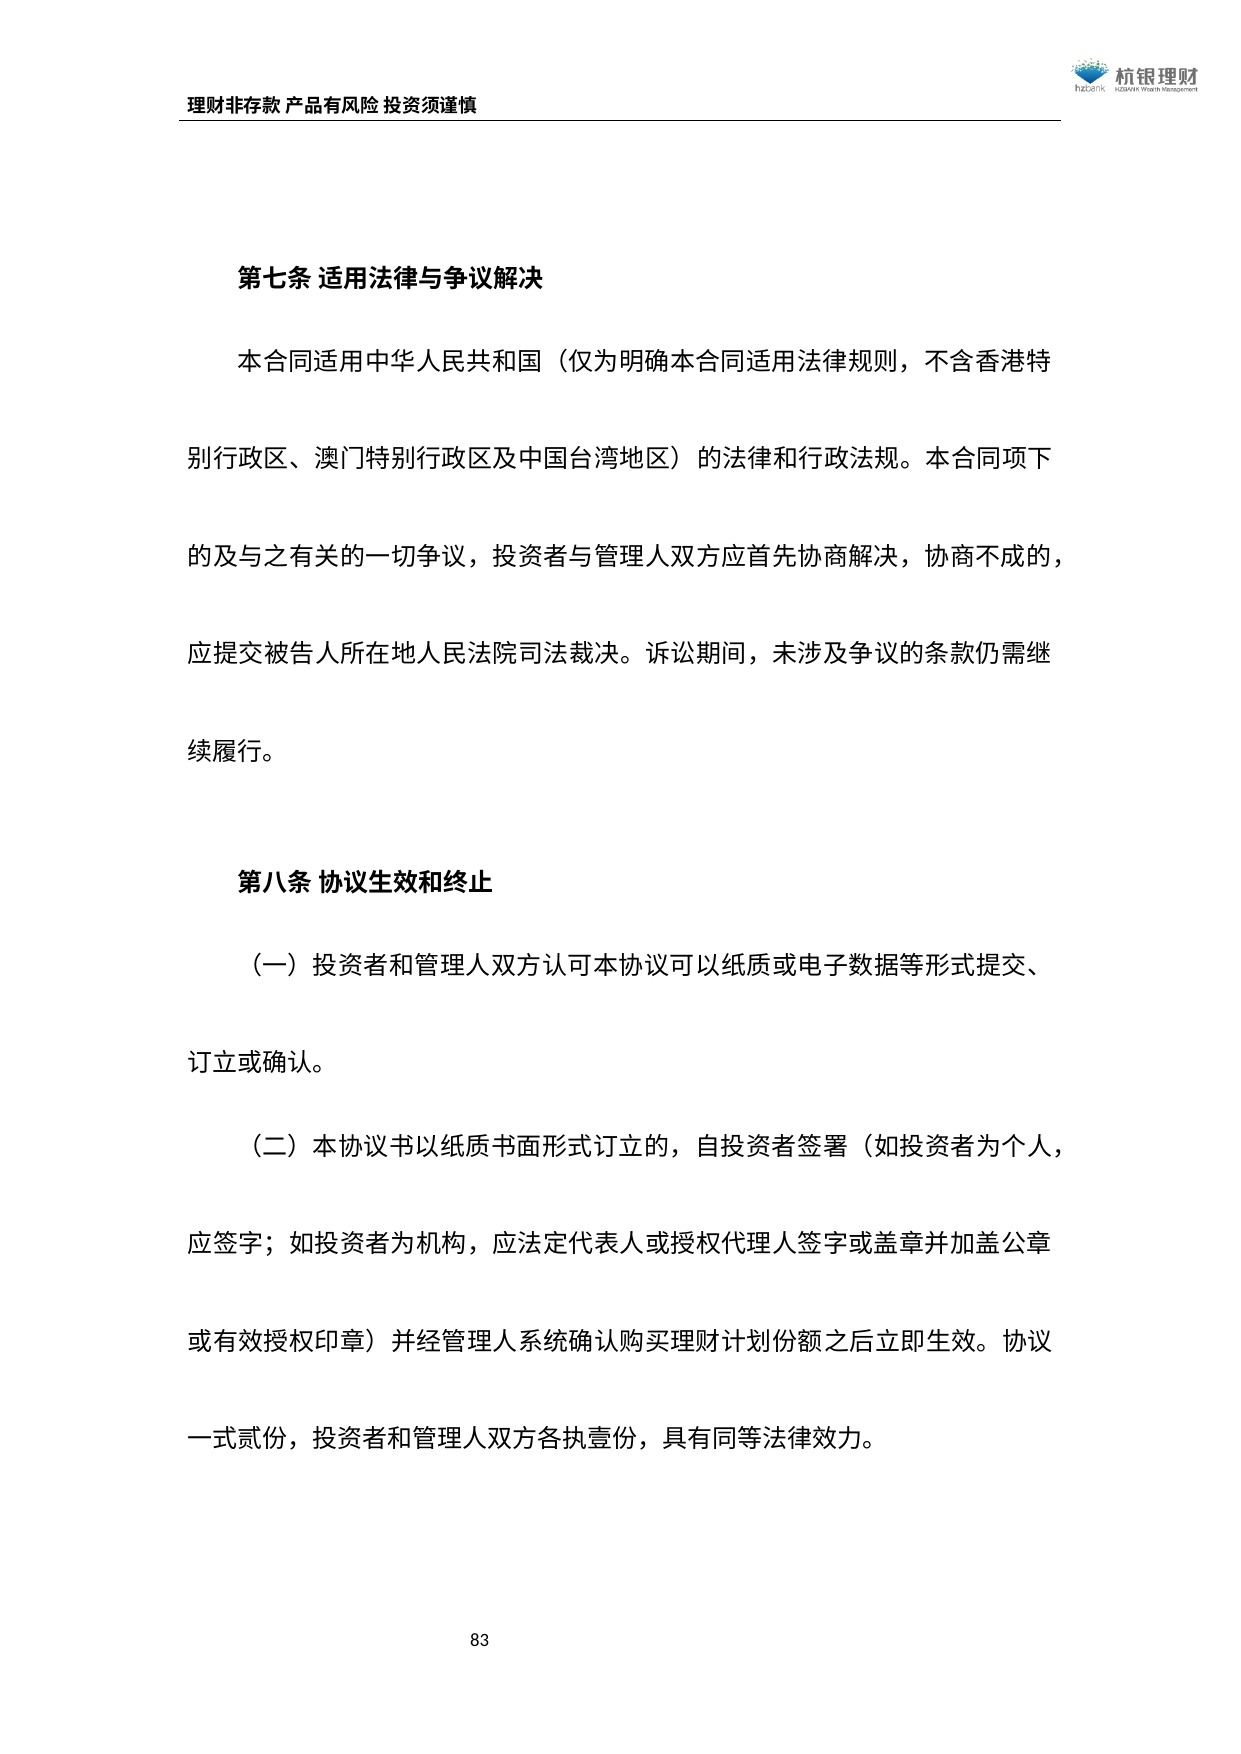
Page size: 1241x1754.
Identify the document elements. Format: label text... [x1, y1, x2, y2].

picture [1027, 0, 1240, 151]
list 协议生效和终止 [187, 848, 1053, 913]
list 投资者和管理人双方认可本协议可以纸质或电子数据等形式提交、订立或确认。 [187, 931, 1053, 1093]
list 本协议书以纸质书面形式订立的，自投资者签署（如投资者为个人，应签字；如投资者为机构，应法定代表人或授权代理人签字或盖章并加盖公章或有效授权印章）并经管理人系统确认购买理财计划份额之后立即生效。协议一式贰份，投资者和管理人双方各执壹份，具有同等法律效力。 [187, 1112, 1053, 1469]
text 本合同适用中华人民共和国（仅为明确本合同适用法律规则，不含香港特别行政区、澳门特别行政区及中国台湾地区）的法律和行政法规。本合同项下的及与之有关的一切争议，投资者与管理人双方应首先协商解决，协商不成的，应提交被告人所在地人民法院司法裁决。诉讼期间，未涉及争议的条款仍需继续履行。 [187, 327, 1053, 782]
list 适用法律与争议解决 [187, 244, 1053, 309]
